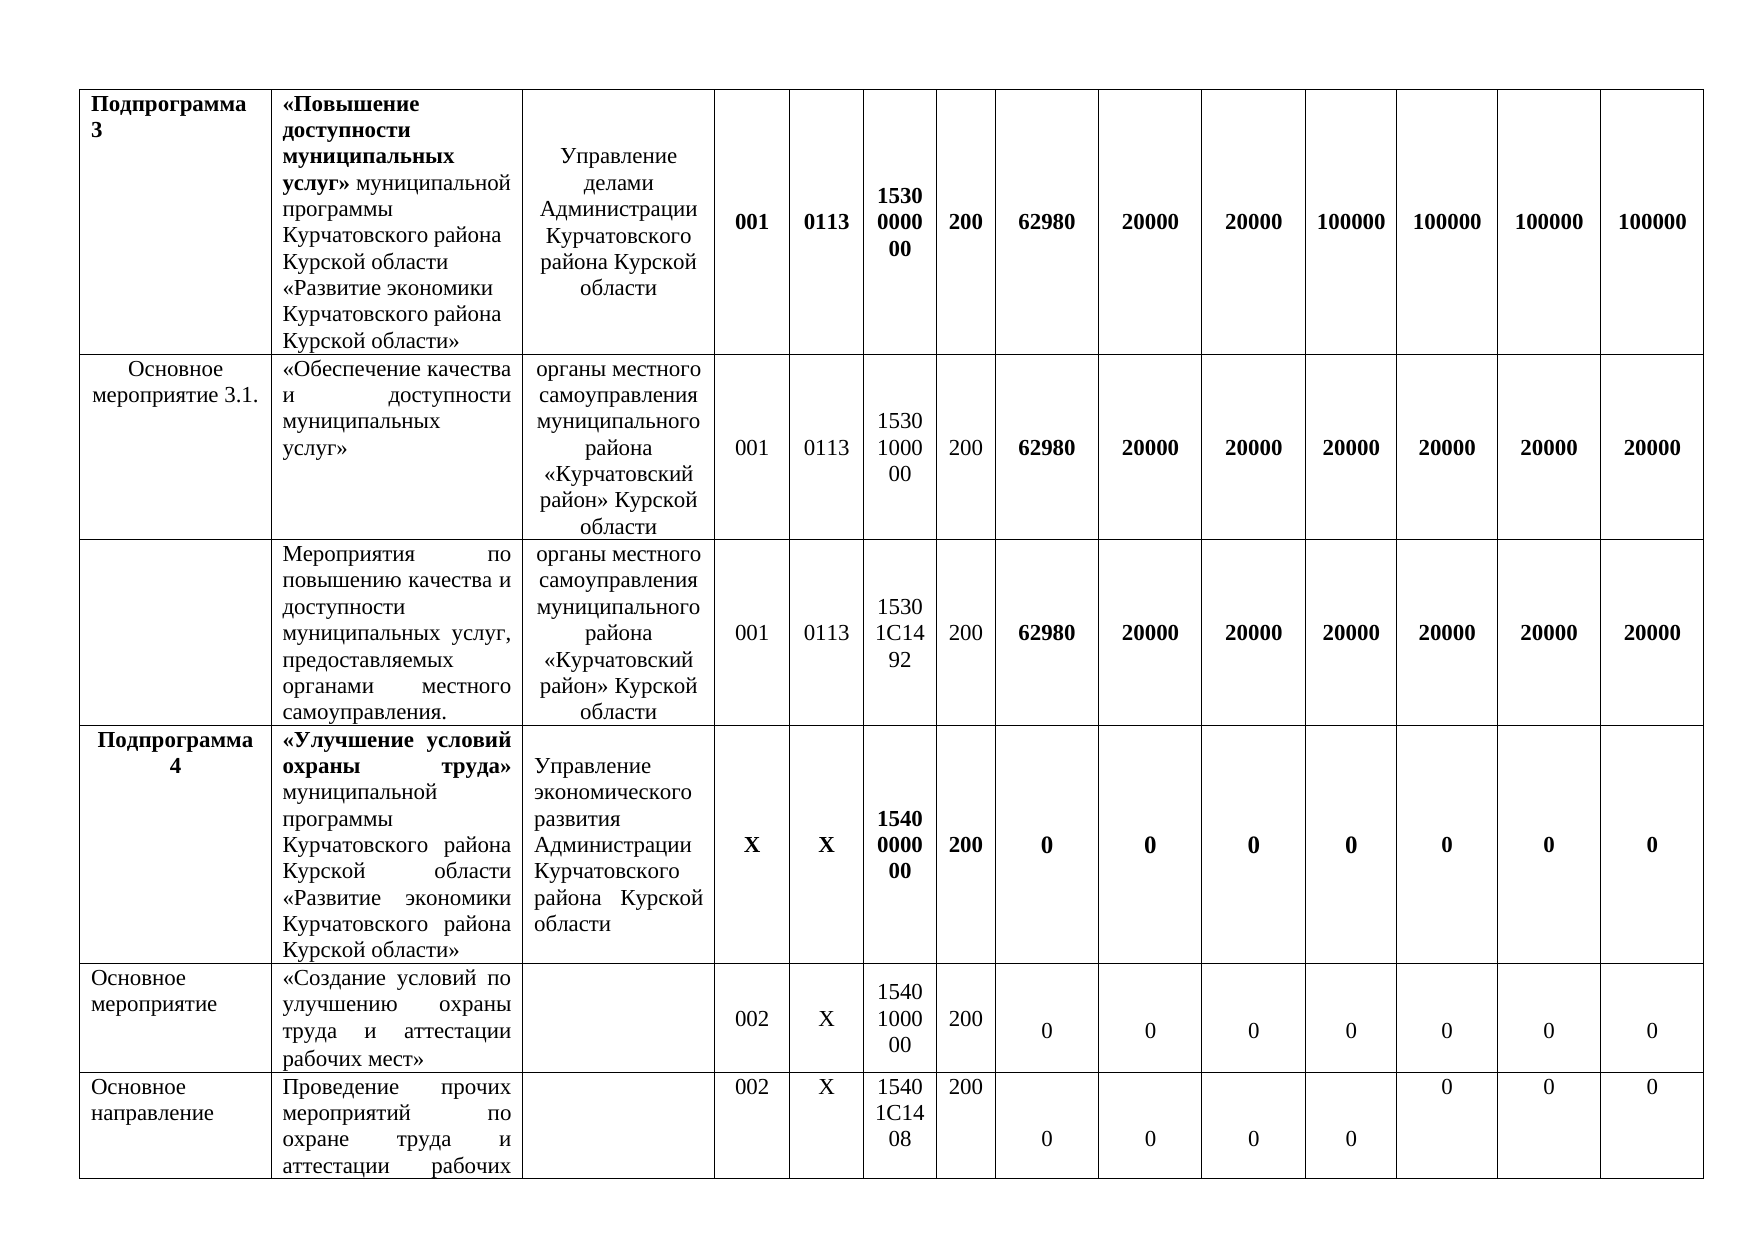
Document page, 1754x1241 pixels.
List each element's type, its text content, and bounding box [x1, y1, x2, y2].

table_cell [523, 1073, 714, 1178]
table_cell 62980 [996, 90, 1098, 354]
table_cell 0 [1397, 726, 1497, 963]
table_cell 0 [1601, 1073, 1703, 1178]
table_cell Подпрограмма 4 [80, 726, 271, 963]
table_cell 15401С1408 [864, 1073, 936, 1178]
table_cell 20000 [1202, 540, 1305, 725]
table_cell 1530100000 [864, 355, 936, 539]
table_cell 20000 [1306, 355, 1396, 539]
table_cell 20000 [1202, 90, 1305, 354]
table_cell 20000 [1397, 540, 1497, 725]
table_cell 0 [1498, 964, 1600, 1072]
table_cell 001 [715, 355, 789, 539]
table_cell 20000 [1099, 540, 1201, 725]
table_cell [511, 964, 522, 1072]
table_cell Основное мероприятие 3.1. [80, 355, 271, 539]
table_cell 0 [1601, 964, 1703, 1072]
table_cell 0 [1202, 726, 1305, 963]
table_cell 100000 [1498, 90, 1600, 354]
table_cell 1530000000 [864, 90, 936, 354]
table_cell Подпрограмма 3 [80, 90, 271, 354]
table_cell «Повышение доступности муниципальных услуг» муниципальной программы Курчатовского района Курской области «Развитие экономики Курчатовского района Курской области» [272, 90, 522, 354]
table_cell Основное мероприятие [80, 964, 271, 1072]
table_cell Х [715, 726, 789, 963]
table_cell 0 [996, 964, 1098, 1072]
table_cell 1540100000 [864, 964, 936, 1072]
table_cell 0 [1498, 726, 1600, 963]
table_cell Управление делами Администрации Курчатовского района Курской области [523, 90, 714, 354]
table_cell 1540000000 [864, 726, 936, 963]
table_cell Х [790, 964, 863, 1072]
table_cell 15301C1492 [864, 540, 936, 725]
table_cell [523, 964, 714, 1072]
table_cell 20000 [1306, 540, 1396, 725]
table_cell 20000 [1099, 355, 1201, 539]
table_cell 002 [715, 964, 789, 1072]
table_cell 200 [937, 964, 995, 1072]
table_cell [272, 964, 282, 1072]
table_cell 0 [1099, 726, 1201, 963]
table_cell 62980 [996, 540, 1098, 725]
table_cell 200 [937, 355, 995, 539]
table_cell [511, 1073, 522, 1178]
table_cell 0 [1202, 964, 1305, 1072]
table_cell 20000 [1099, 90, 1201, 354]
table_cell 20000 [1202, 355, 1305, 539]
table_cell Х [790, 1073, 863, 1178]
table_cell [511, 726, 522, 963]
table_cell 0 [996, 1073, 1098, 1178]
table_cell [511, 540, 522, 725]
table_cell 100000 [1601, 90, 1703, 354]
table_cell 001 [715, 540, 789, 725]
table_cell «Обеспечение качества и доступности муниципальных услуг» [272, 355, 522, 539]
table_cell 0113 [790, 540, 863, 725]
table_cell 001 [715, 90, 789, 354]
table_cell 0 [1202, 1073, 1305, 1178]
table_cell 20000 [1498, 540, 1600, 725]
table_cell 200 [937, 726, 995, 963]
table_cell 0 [1601, 726, 1703, 963]
table_cell 0 [1306, 726, 1396, 963]
table_cell 20000 [1601, 540, 1703, 725]
table_cell 0 [1498, 1073, 1600, 1178]
table_cell 200 [937, 90, 995, 354]
table_cell 0 [1099, 1073, 1201, 1178]
table_cell Управление экономического развития Администрации Курчатовского района Курской области [523, 726, 714, 963]
table_cell 0113 [790, 355, 863, 539]
table_cell 20000 [1498, 355, 1600, 539]
table_cell 002 [715, 1073, 789, 1178]
table_cell 0 [1397, 964, 1497, 1072]
table_cell 100000 [1397, 90, 1497, 354]
table_cell 62980 [996, 355, 1098, 539]
table_cell Х [790, 726, 863, 963]
table_cell 0 [1306, 964, 1396, 1072]
table_cell 0 [1397, 1073, 1497, 1178]
table_cell 200 [937, 540, 995, 725]
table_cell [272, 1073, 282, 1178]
table_cell 20000 [1397, 355, 1497, 539]
table_cell 0113 [790, 90, 863, 354]
table_cell 0 [1099, 964, 1201, 1072]
table_cell 200 [937, 1073, 995, 1178]
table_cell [80, 1073, 271, 1178]
table_cell 0 [996, 726, 1098, 963]
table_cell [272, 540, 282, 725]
table_cell 100000 [1306, 90, 1396, 354]
table_cell [80, 540, 271, 725]
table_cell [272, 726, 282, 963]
table_cell 20000 [1601, 355, 1703, 539]
table_cell 0 [1306, 1073, 1396, 1178]
